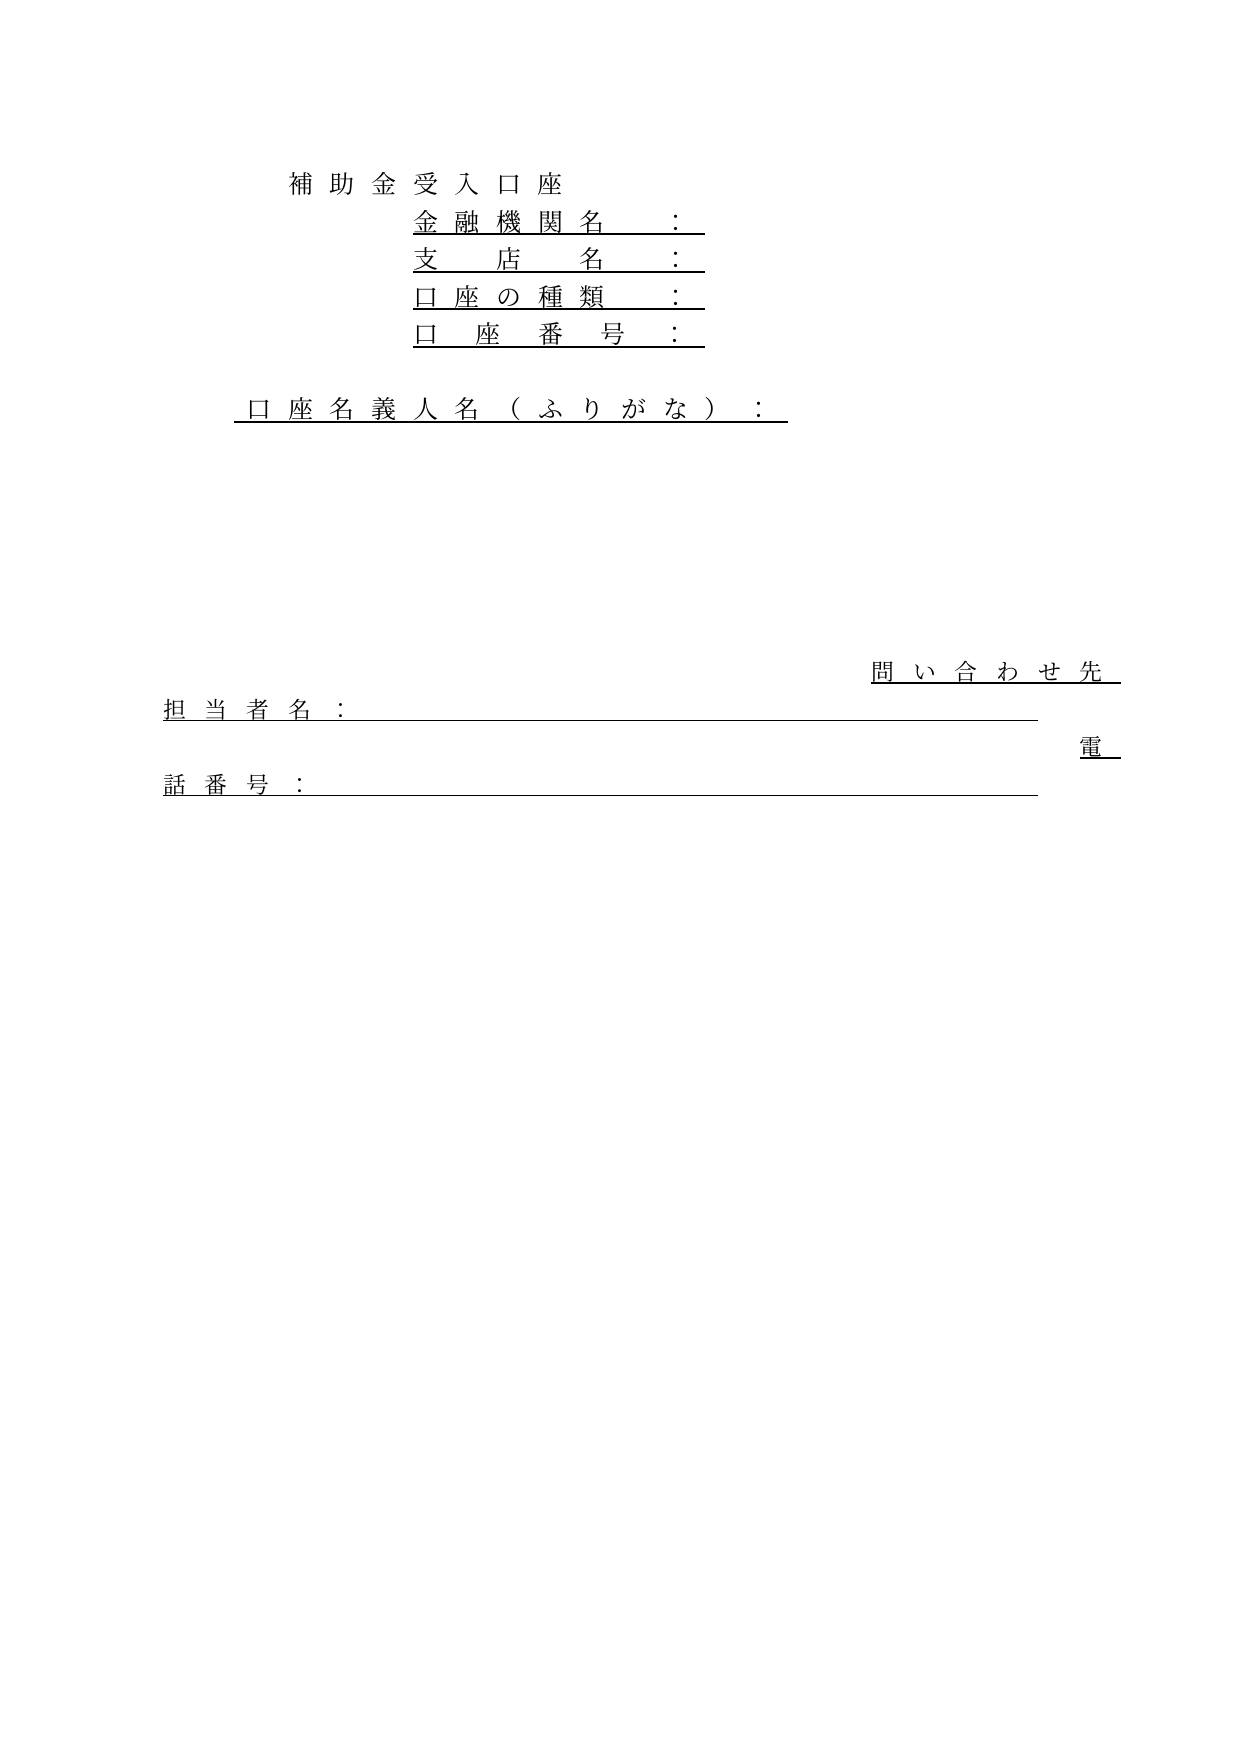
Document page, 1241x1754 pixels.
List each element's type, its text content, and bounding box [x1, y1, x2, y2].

text 支 店 名 ： [163, 239, 1121, 277]
text 補助金受入口座 [163, 164, 1121, 202]
text 金融機関名 ： [163, 202, 1121, 239]
text 口座名義人名（ふりがな）： [163, 389, 1121, 427]
text 口座の種類 ： [163, 277, 1121, 314]
text 口 座 番 号 ： [163, 314, 1121, 352]
text 電話番号： [163, 727, 1121, 802]
text 問い合わせ先担当者名： [163, 652, 1121, 727]
